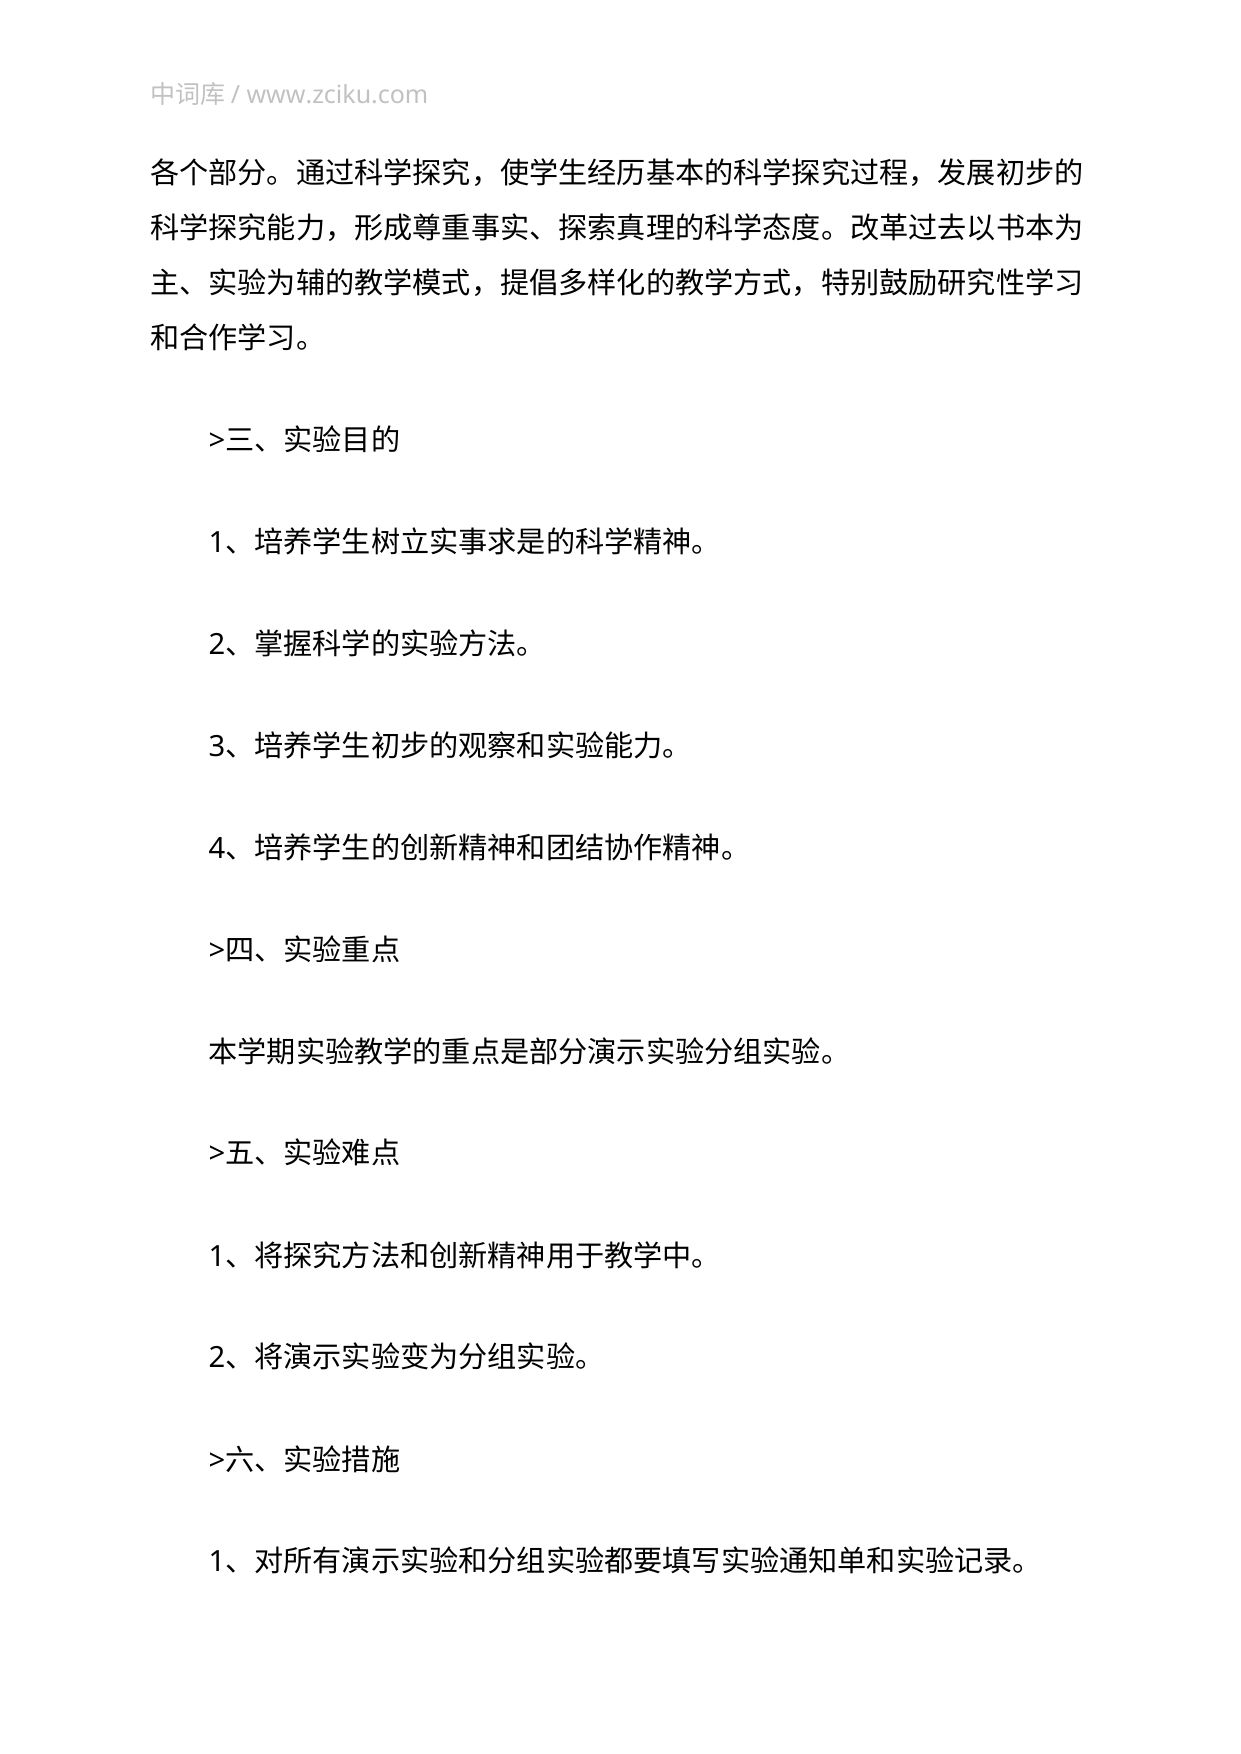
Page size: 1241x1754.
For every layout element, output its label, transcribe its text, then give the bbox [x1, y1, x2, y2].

text >四、实验重点 [150, 926, 1090, 969]
text 2、掌握科学的实验方法。 [150, 620, 1090, 663]
text 本学期实验教学的重点是部分演示实验分组实验。 [150, 1028, 1090, 1071]
text 1、对所有演示实验和分组实验都要填写实验通知单和实验记录。 [150, 1538, 1090, 1580]
text 2、将演示实验变为分组实验。 [150, 1334, 1090, 1376]
text >五、实验难点 [150, 1130, 1090, 1172]
text >三、实验目的 [150, 416, 1090, 459]
text 1、将探究方法和创新精神用于教学中。 [150, 1232, 1090, 1274]
text 4、培养学生的创新精神和团结协作精神。 [150, 824, 1090, 867]
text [150, 150, 1090, 357]
text 3、培养学生初步的观察和实验能力。 [150, 722, 1090, 765]
text >六、实验措施 [150, 1436, 1090, 1478]
text 1、培养学生树立实事求是的科学精神。 [150, 518, 1090, 561]
